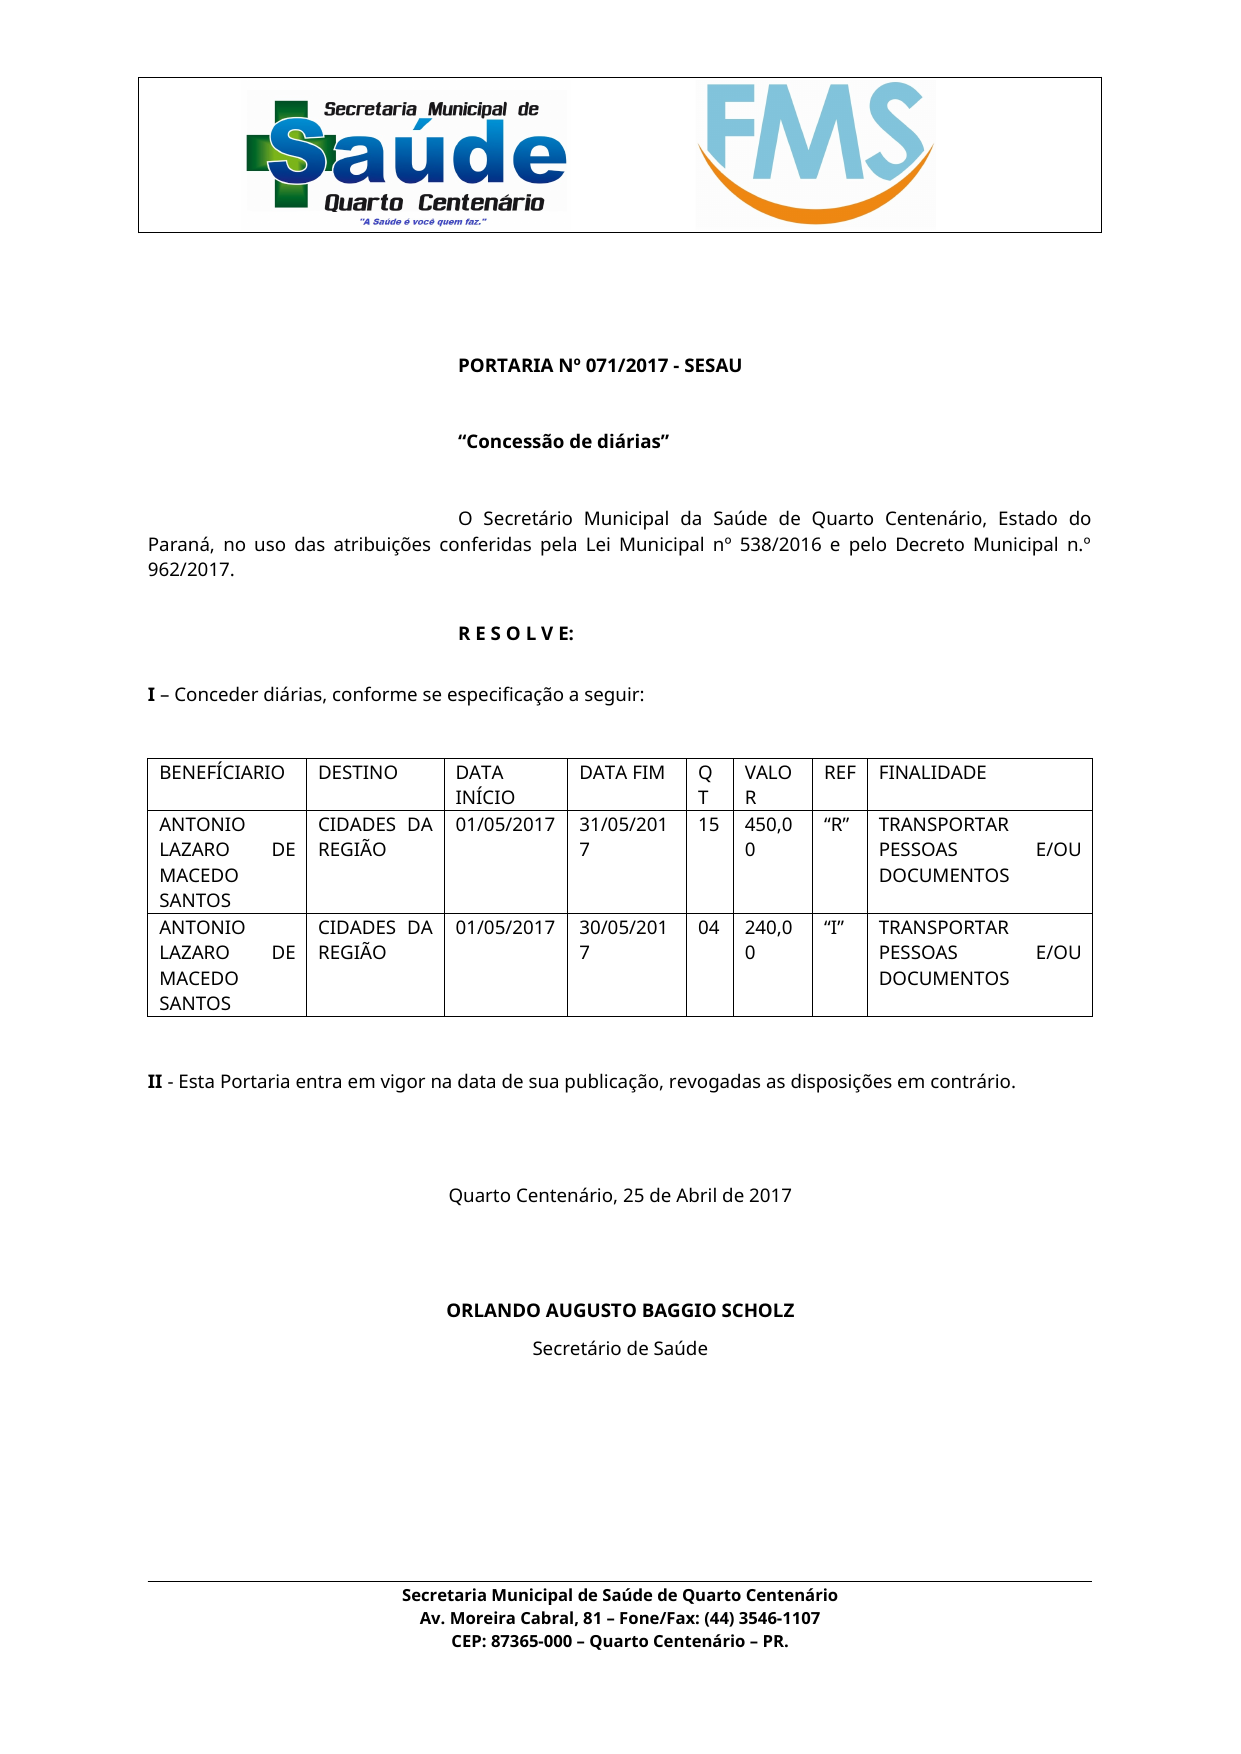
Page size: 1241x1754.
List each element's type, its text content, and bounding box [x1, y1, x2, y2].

table_header DATA INÍCIO [445, 759, 567, 810]
table_cell ANTONIO LAZARO DE MACEDO SANTOS [148, 914, 306, 1016]
text “Concessão de diárias” [458, 429, 1092, 454]
picture [695, 80, 937, 230]
table_cell 31/05/2017 [568, 811, 686, 913]
table_cell “I” [813, 914, 867, 1016]
table_header FINALIDADE [868, 759, 1092, 810]
picture [240, 80, 572, 230]
text PORTARIA Nº 071/2017 - SESAU [148, 352, 1092, 378]
table_cell TRANSPORTAR PESSOAS E/OU DOCUMENTOS [868, 811, 1092, 913]
table_cell 15 [687, 811, 733, 913]
table_header REF [813, 759, 867, 810]
text ORLANDO AUGUSTO BAGGIO SCHOLZ [148, 1297, 1092, 1323]
table_cell TRANSPORTAR PESSOAS E/OU DOCUMENTOS [868, 914, 1092, 1016]
table_header DATA FIM [568, 759, 686, 810]
table_cell CIDADES DA REGIÃO [307, 914, 444, 1016]
table_header VALOR [734, 759, 812, 810]
table_cell 01/05/2017 [445, 914, 567, 1016]
text Quarto Centenário, 25 de Abril de 2017 [148, 1183, 1092, 1208]
table_cell 04 [687, 914, 733, 1016]
text I – Conceder diárias, conforme se especificação a seguir: [148, 681, 1092, 707]
table_cell 240,00 [734, 914, 812, 1016]
table_header QT [687, 759, 733, 810]
text O Secretário Municipal da Saúde de Quarto Centenário, Estado do Paraná, no uso das atribuições conferidas pela Lei Municipal nº 538/2016 e pelo Decreto Municipal n.º 962/2017. [148, 505, 1092, 582]
table_cell CIDADES DA REGIÃO [307, 811, 444, 913]
table_header BENEFÍCIARIO [148, 759, 306, 810]
table_cell “R” [813, 811, 867, 913]
text R E S O L V E: [265, 620, 1092, 645]
table_header DESTINO [307, 759, 444, 810]
table_cell 01/05/2017 [445, 811, 567, 913]
text Secretário de Saúde [148, 1336, 1092, 1361]
text II - Esta Portaria entra em vigor na data de sua publicação, revogadas as disposições em contrário. [148, 1068, 1092, 1093]
table_cell 450,00 [734, 811, 812, 913]
table_cell ANTONIO LAZARO DE MACEDO SANTOS [148, 811, 306, 913]
table_cell 30/05/2017 [568, 914, 686, 1016]
